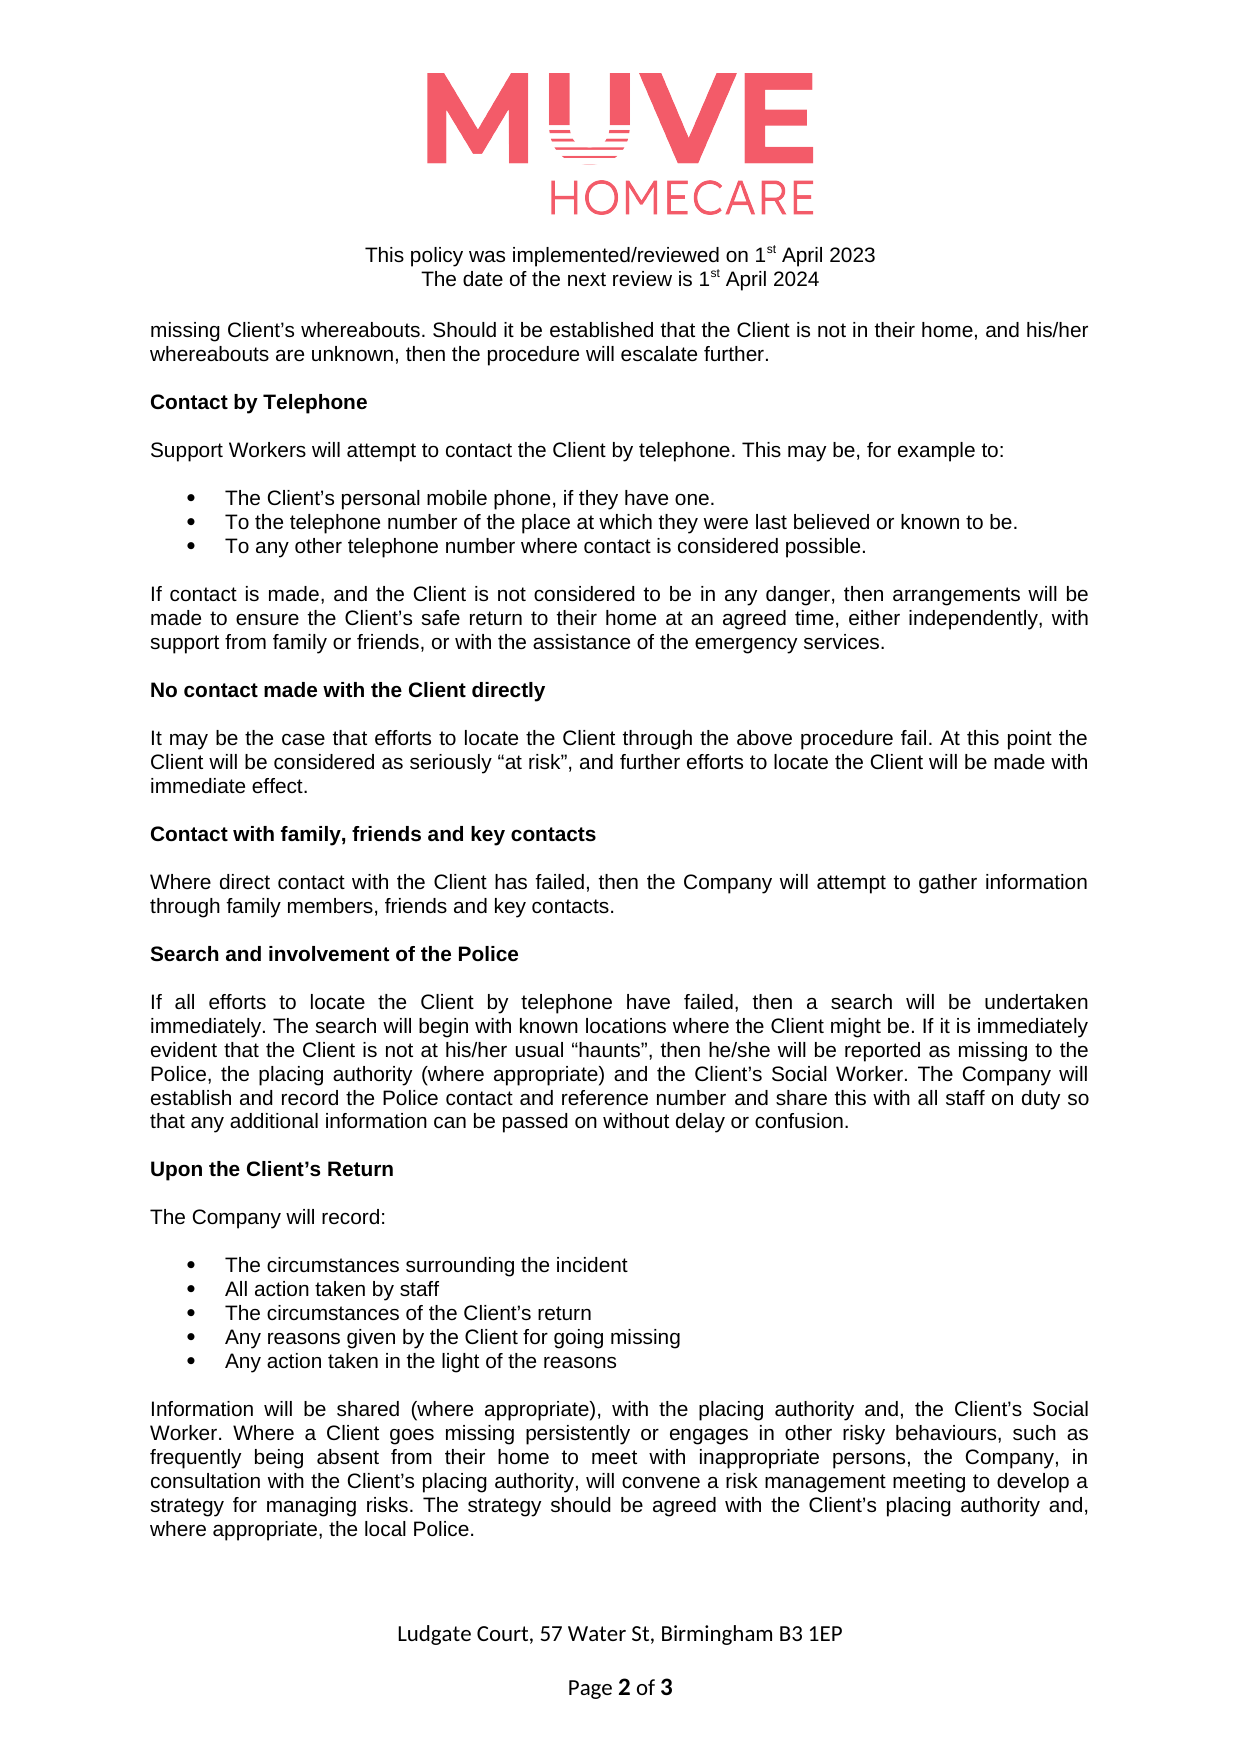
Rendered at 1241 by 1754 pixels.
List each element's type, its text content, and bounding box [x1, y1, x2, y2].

text It may be the case that efforts to locate the Client through the above procedure fail. At this point the Client will be considered as seriously “at risk”, and further efforts to locate the Client will be made with immediate effect. [150, 726, 1090, 798]
text Upon the Client’s Return [150, 1157, 1090, 1181]
text Where direct contact with the Client has failed, then the Company will attempt to gather information through family members, friends and key contacts. [150, 870, 1090, 918]
list All action taken by staff [187, 1277, 1090, 1301]
list The Client’s personal mobile phone, if they have one. [187, 486, 1090, 510]
text Contact by Telephone [150, 390, 1090, 414]
list The circumstances surrounding the incident [187, 1253, 1090, 1277]
list To any other telephone number where contact is considered possible. [187, 534, 1090, 558]
list The circumstances of the Client’s return [187, 1301, 1090, 1325]
text No contact made with the Client directly [150, 678, 1090, 702]
text Contact with family, friends and key contacts [150, 822, 1090, 846]
text If all efforts to locate the Client by telephone have failed, then a search will be undertaken immediately. The search will begin with known locations where the Client might be. If it is immediately evident that the Client is not at his/her usual “haunts”, then he/she will be reported as missing to the Police, the placing authority (where appropriate) and the Client’s Social Worker. The Company will establish and record the Police contact and reference number and share this with all staff on duty so that any additional information can be passed on without delay or confusion. [150, 989, 1090, 1133]
text The Company will record: [150, 1205, 1090, 1229]
list To the telephone number of the place at which they were last believed or known to be. [187, 510, 1090, 534]
text Information will be shared (where appropriate), with the placing authority and, the Client’s Social Worker. Where a Client goes missing persistently or engages in other risky behaviours, such as frequently being absent from their home to meet with inappropriate persons, the Company, in consultation with the Client’s placing authority, will convene a risk management meeting to develop a strategy for managing risks. The strategy should be agreed with the Client’s placing authority and, where appropriate, the local Police. [150, 1397, 1090, 1541]
text Support Workers will attempt to contact the Client by telephone. This may be, for example to: [150, 438, 1090, 462]
picture [427, 73, 814, 215]
text Search and involvement of the Police [150, 942, 1090, 966]
list Any action taken in the light of the reasons [187, 1349, 1090, 1373]
text If contact is made, and the Client is not considered to be in any danger, then arrangements will be made to ensure the Client’s safe return to their home at an agreed time, either independently, with support from family or friends, or with the assistance of the emergency services. [150, 582, 1090, 654]
list Any reasons given by the Client for going missing [187, 1325, 1090, 1349]
